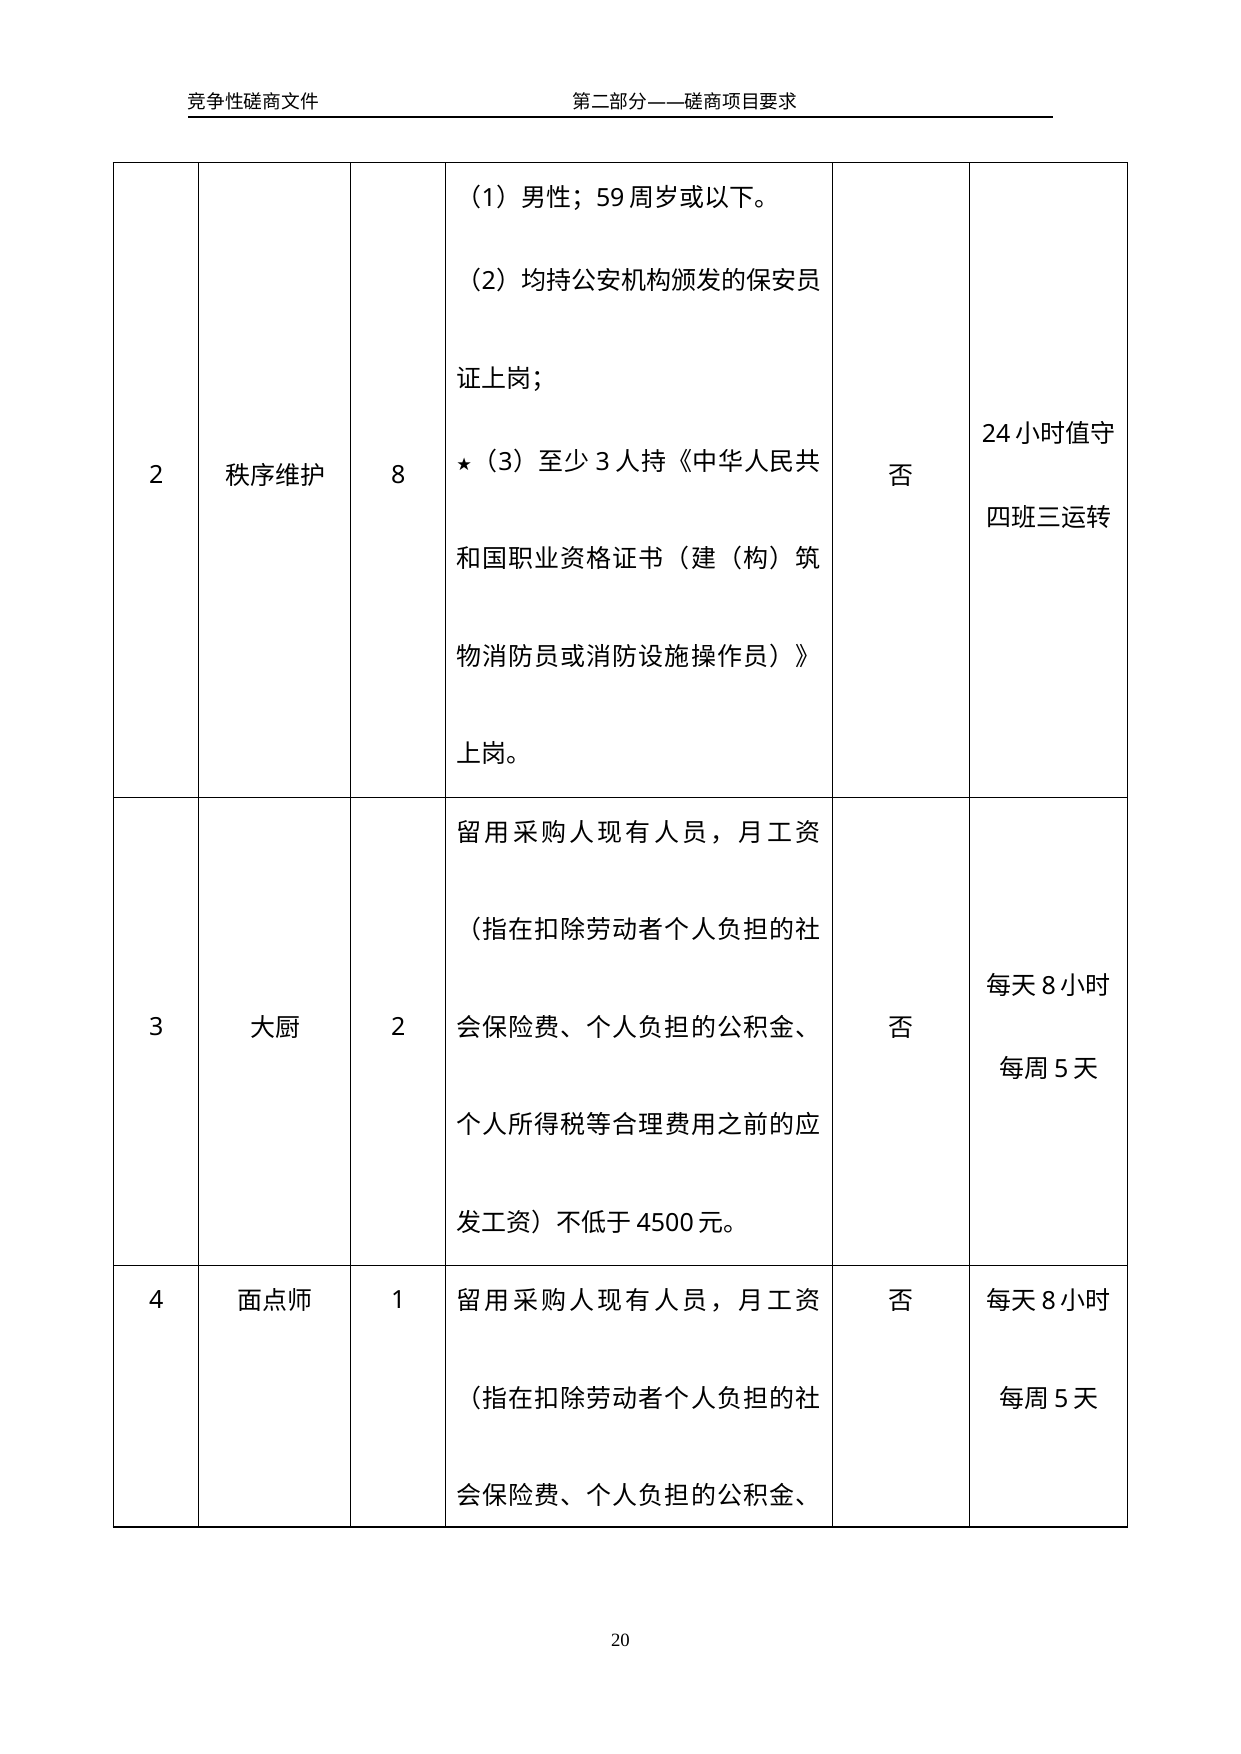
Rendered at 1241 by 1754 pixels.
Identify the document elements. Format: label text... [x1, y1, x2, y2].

table_cell 每天8小时 每周5天 [970, 798, 1127, 1265]
table_cell 8 [351, 163, 445, 797]
table_cell 每天8小时每周5天 [970, 1266, 1127, 1526]
table_cell 3 [114, 798, 198, 1265]
table_cell 否 [833, 163, 969, 797]
table_cell 秩序维护 [199, 163, 350, 797]
table_cell 2 [351, 798, 445, 1265]
table_cell 1 [351, 1266, 445, 1526]
table_cell 面点师 [199, 1266, 350, 1526]
table_cell 2 [114, 163, 198, 797]
table_cell 大厨 [199, 798, 350, 1265]
table_cell 24小时值守 四班三运转 [970, 163, 1127, 797]
table_cell 否 [833, 798, 969, 1265]
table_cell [446, 1266, 832, 1526]
table_cell 否 [833, 1266, 969, 1526]
table_cell 留用采购人现有人员，月工资（指在扣除劳动者个人负担的社会保险费、个人负担的公积金、个人所得税等合理费用之前的应发工资）不低于4500元。 [446, 798, 832, 1265]
table_cell 4 [114, 1266, 198, 1526]
table_cell （1）男性；59周岁或以下。 （2）均持公安机构颁发的保安员证上岗； ★（3）至少3人持《中华人民共和国职业资格证书（建（构）筑物消防员或消防设施操作员）》上岗。 [446, 163, 832, 797]
